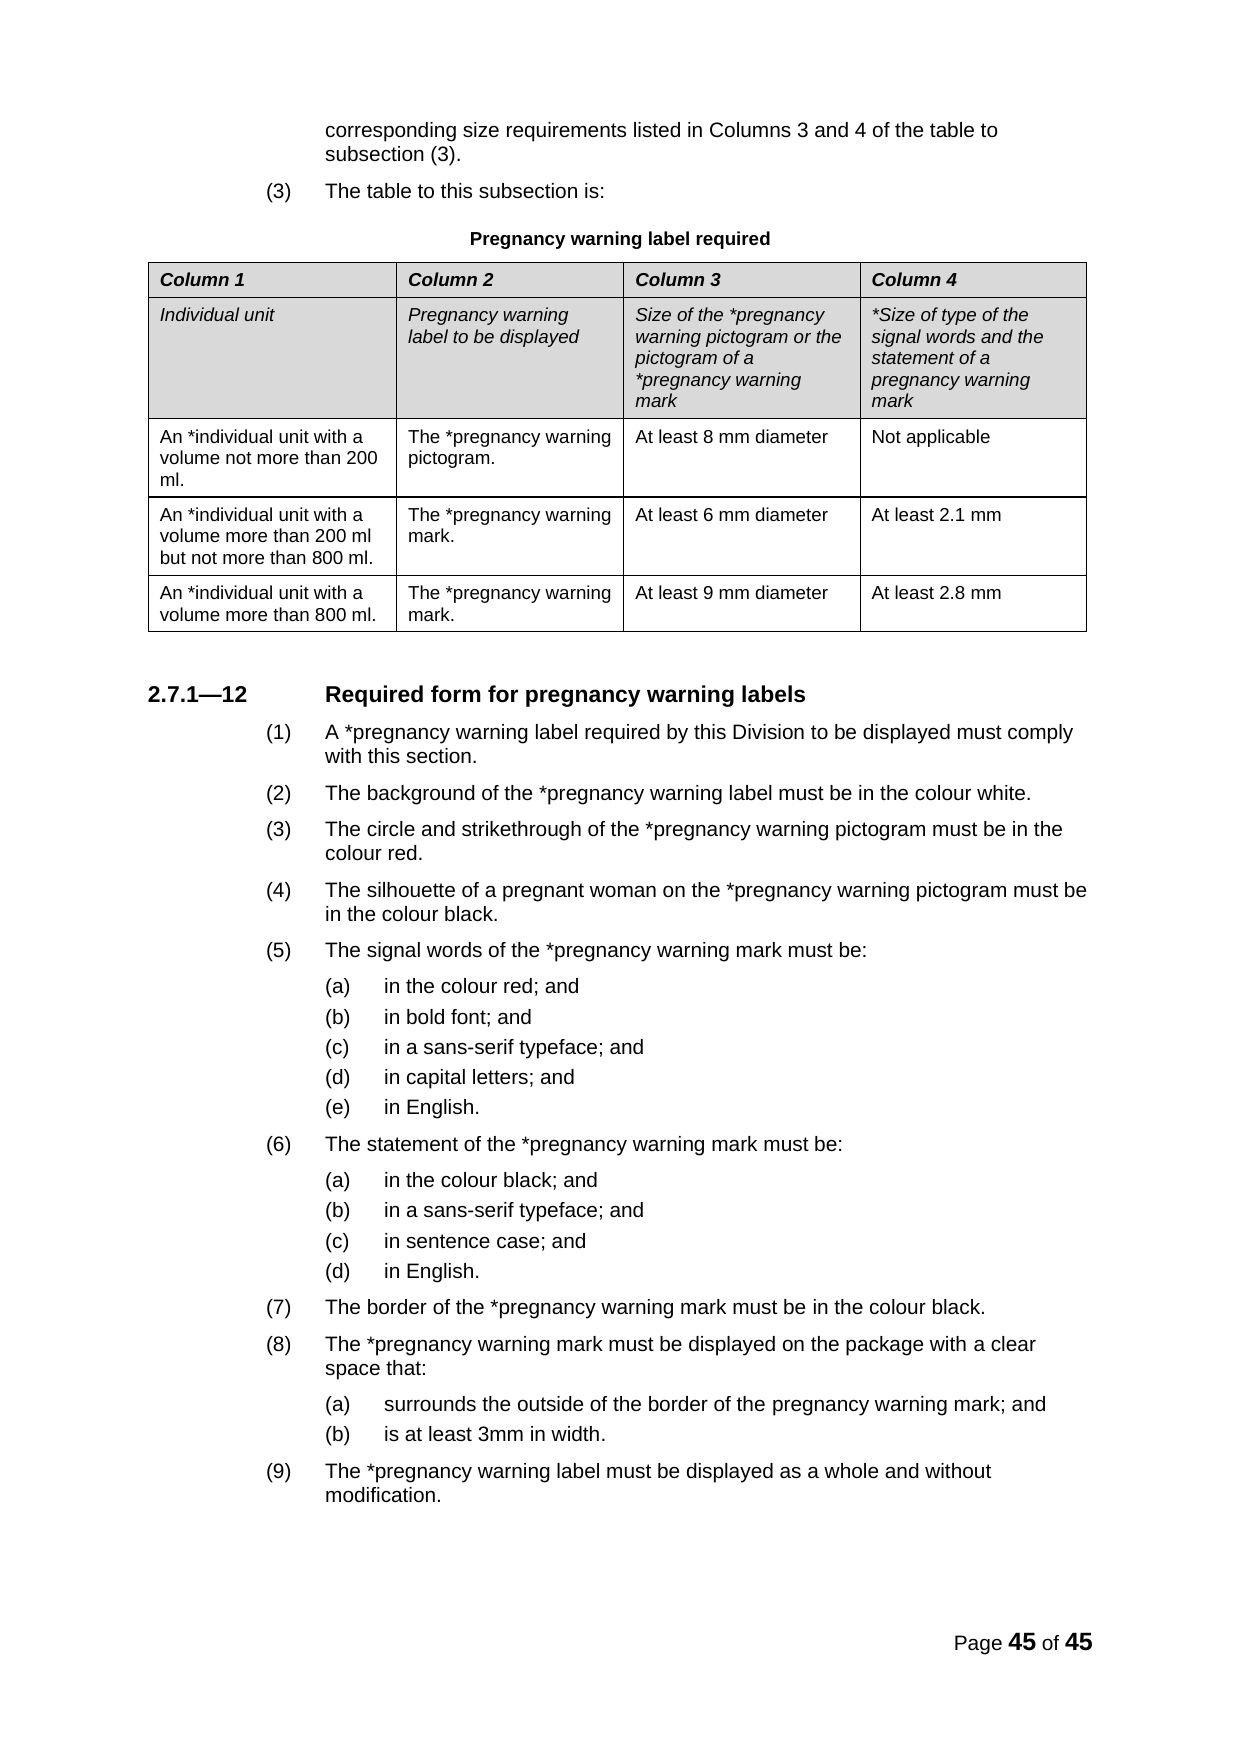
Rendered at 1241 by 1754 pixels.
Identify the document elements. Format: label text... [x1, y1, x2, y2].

table_cell The *pregnancy warning pictogram. [397, 419, 623, 496]
text (2) The background of the *pregnancy warning label must be in the colour white. [148, 781, 1092, 804]
text (1) A *pregnancy warning label required by this Division to be displayed must comply with this section. [148, 720, 1092, 768]
table_cell The *pregnancy warning mark. [397, 576, 623, 631]
text (3) The table to this subsection is: [148, 179, 1092, 203]
table_cell The *pregnancy warning mark. [397, 498, 623, 574]
table_cell At least 2.8 mm [861, 576, 1086, 631]
text (d) in English. [325, 1259, 1092, 1283]
text (a) in the colour red; and [325, 974, 1092, 998]
text 2.7.1—12 Required form for pregnancy warning labels [148, 681, 1092, 708]
table_cell An *individual unit with a volume not more than 200 ml. [149, 419, 396, 496]
table_header Column 2 [397, 263, 623, 297]
text (e) in English. [325, 1095, 1092, 1119]
table_cell Not applicable [861, 419, 1086, 496]
table_header Column 4 [861, 263, 1086, 297]
text (b) in a sans-serif typeface; and [325, 1198, 1092, 1222]
text (a) in the colour black; and [325, 1168, 1092, 1192]
table_cell *Size of type of the signal words and the statement of a pregnancy warning mark [861, 298, 1086, 418]
text (d) in capital letters; and [325, 1065, 1092, 1089]
text (b) is at least 3mm in width. [148, 1422, 1092, 1446]
text (9) The *pregnancy warning label must be displayed as a whole and without modification. [148, 1459, 1092, 1507]
table_cell Pregnancy warning label to be displayed [397, 298, 623, 418]
text (a) surrounds the outside of the border of the pregnancy warning mark; and [148, 1392, 1092, 1416]
table_cell An *individual unit with a volume more than 800 ml. [149, 576, 396, 631]
text (3) The circle and strikethrough of the *pregnancy warning pictogram must be in the colour red. [148, 817, 1092, 865]
text (c) in a sans-serif typeface; and [325, 1035, 1092, 1059]
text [148, 118, 1092, 166]
table_cell Individual unit [149, 298, 396, 418]
text (7) The border of the *pregnancy warning mark must be in the colour black. [148, 1295, 1092, 1319]
table_header Column 1 [149, 263, 396, 297]
table_cell At least 9 mm diameter [624, 576, 860, 631]
text (5) The signal words of the *pregnancy warning mark must be: [148, 938, 1092, 962]
table_cell At least 2.1 mm [861, 498, 1086, 574]
text Pregnancy warning label required [148, 228, 1092, 249]
text (b) in bold font; and [325, 1004, 1092, 1028]
text (c) in sentence case; and [325, 1228, 1092, 1252]
table_cell Size of the *pregnancy warning pictogram or the pictogram of a *pregnancy warning mark [624, 298, 860, 418]
table_cell At least 6 mm diameter [624, 498, 860, 574]
text (4) The silhouette of a pregnant woman on the *pregnancy warning pictogram must be in the colour black. [148, 877, 1092, 925]
table_cell At least 8 mm diameter [624, 419, 860, 496]
text (6) The statement of the *pregnancy warning mark must be: [148, 1132, 1092, 1156]
table_cell An *individual unit with a volume more than 200 ml but not more than 800 ml. [149, 498, 396, 574]
table_header Column 3 [624, 263, 860, 297]
text (8) The *pregnancy warning mark must be displayed on the package with a clear space that: [148, 1332, 1092, 1379]
